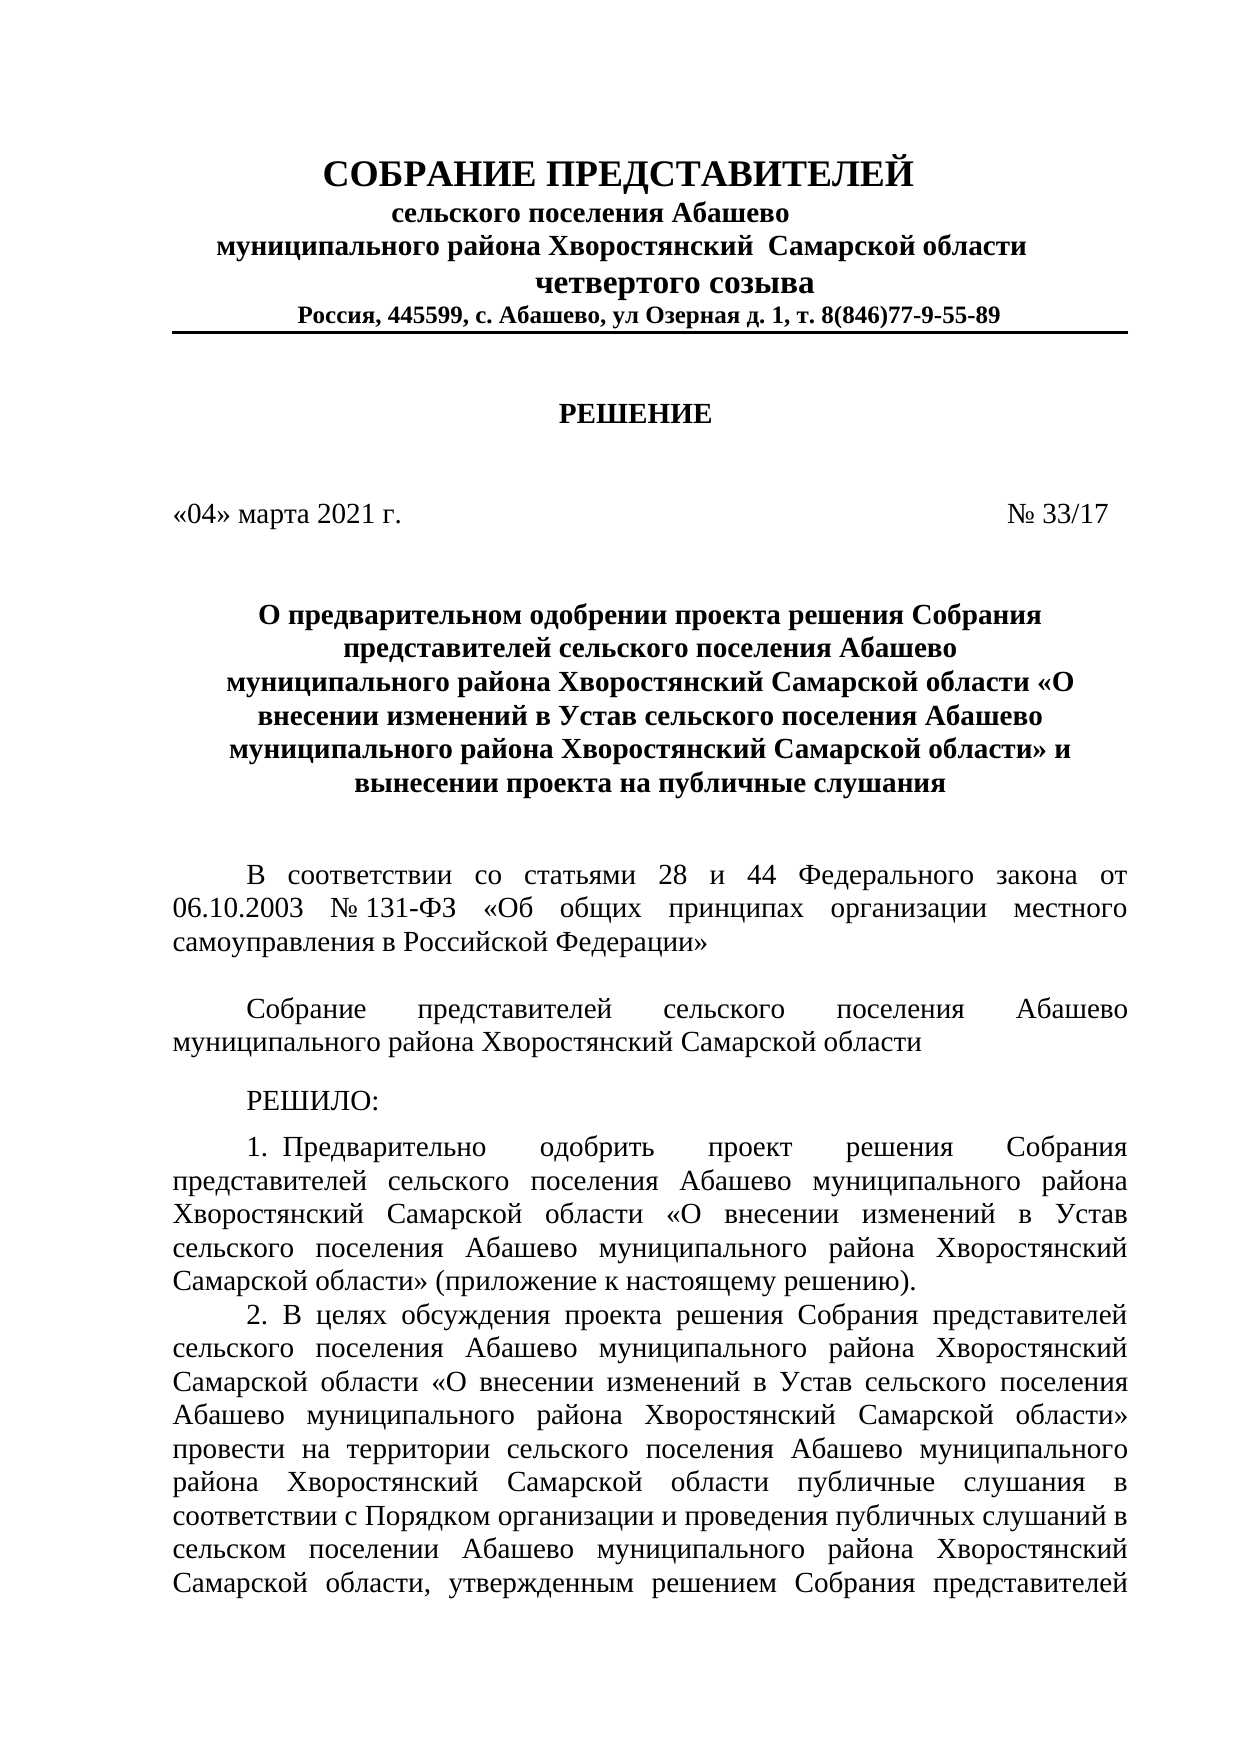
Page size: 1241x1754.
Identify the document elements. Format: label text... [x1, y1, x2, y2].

text СОБРАНИЕ ПРЕДСТАВИТЕЛЕЙ [172, 118, 1128, 195]
text 1. Предварительно одобрить проект решения Собрания представителей сельского поселения Абашево муниципального района Хворостянский Самарской области «О внесении изменений в Устав сельского поселения Абашево муниципального района Хворостянский Самарской области» (приложение к настоящему решению). [172, 1129, 1128, 1297]
text РЕШИЛО: [172, 1083, 1128, 1117]
text РЕШЕНИЕ [172, 396, 1128, 429]
text муниципального района Хворостянский Самарской области «О внесении изменений в Устав сельского поселения Абашево [172, 664, 1128, 731]
text сельского поселения Абашево [172, 195, 1128, 228]
text муниципального района Хворостянский Самарской области [172, 228, 1128, 262]
text В соответствии со статьями 28 и 44 Федерального закона от 06.10.2003 № 131-ФЗ «Об общих принципах организации местного самоуправления в Российской Федерации» [172, 857, 1128, 957]
text муниципального района Хворостянский Самарской области» и вынесении проекта на публичные слушания [172, 731, 1128, 798]
text Россия, 445599, с. Абашево, ул Озерная д. 1, т. 8(846)77-9-55-89 [172, 300, 1128, 331]
text О предварительном одобрении проекта решения Собрания представителей сельского поселения Абашево [172, 597, 1128, 664]
text «04» марта 2021 г. № 33/17 [172, 496, 1128, 530]
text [172, 1297, 1128, 1599]
text Собрание представителей сельского поселения Абашево муниципального района Хворостянский Самарской области [172, 991, 1128, 1058]
text четвертого созыва [172, 262, 1128, 300]
